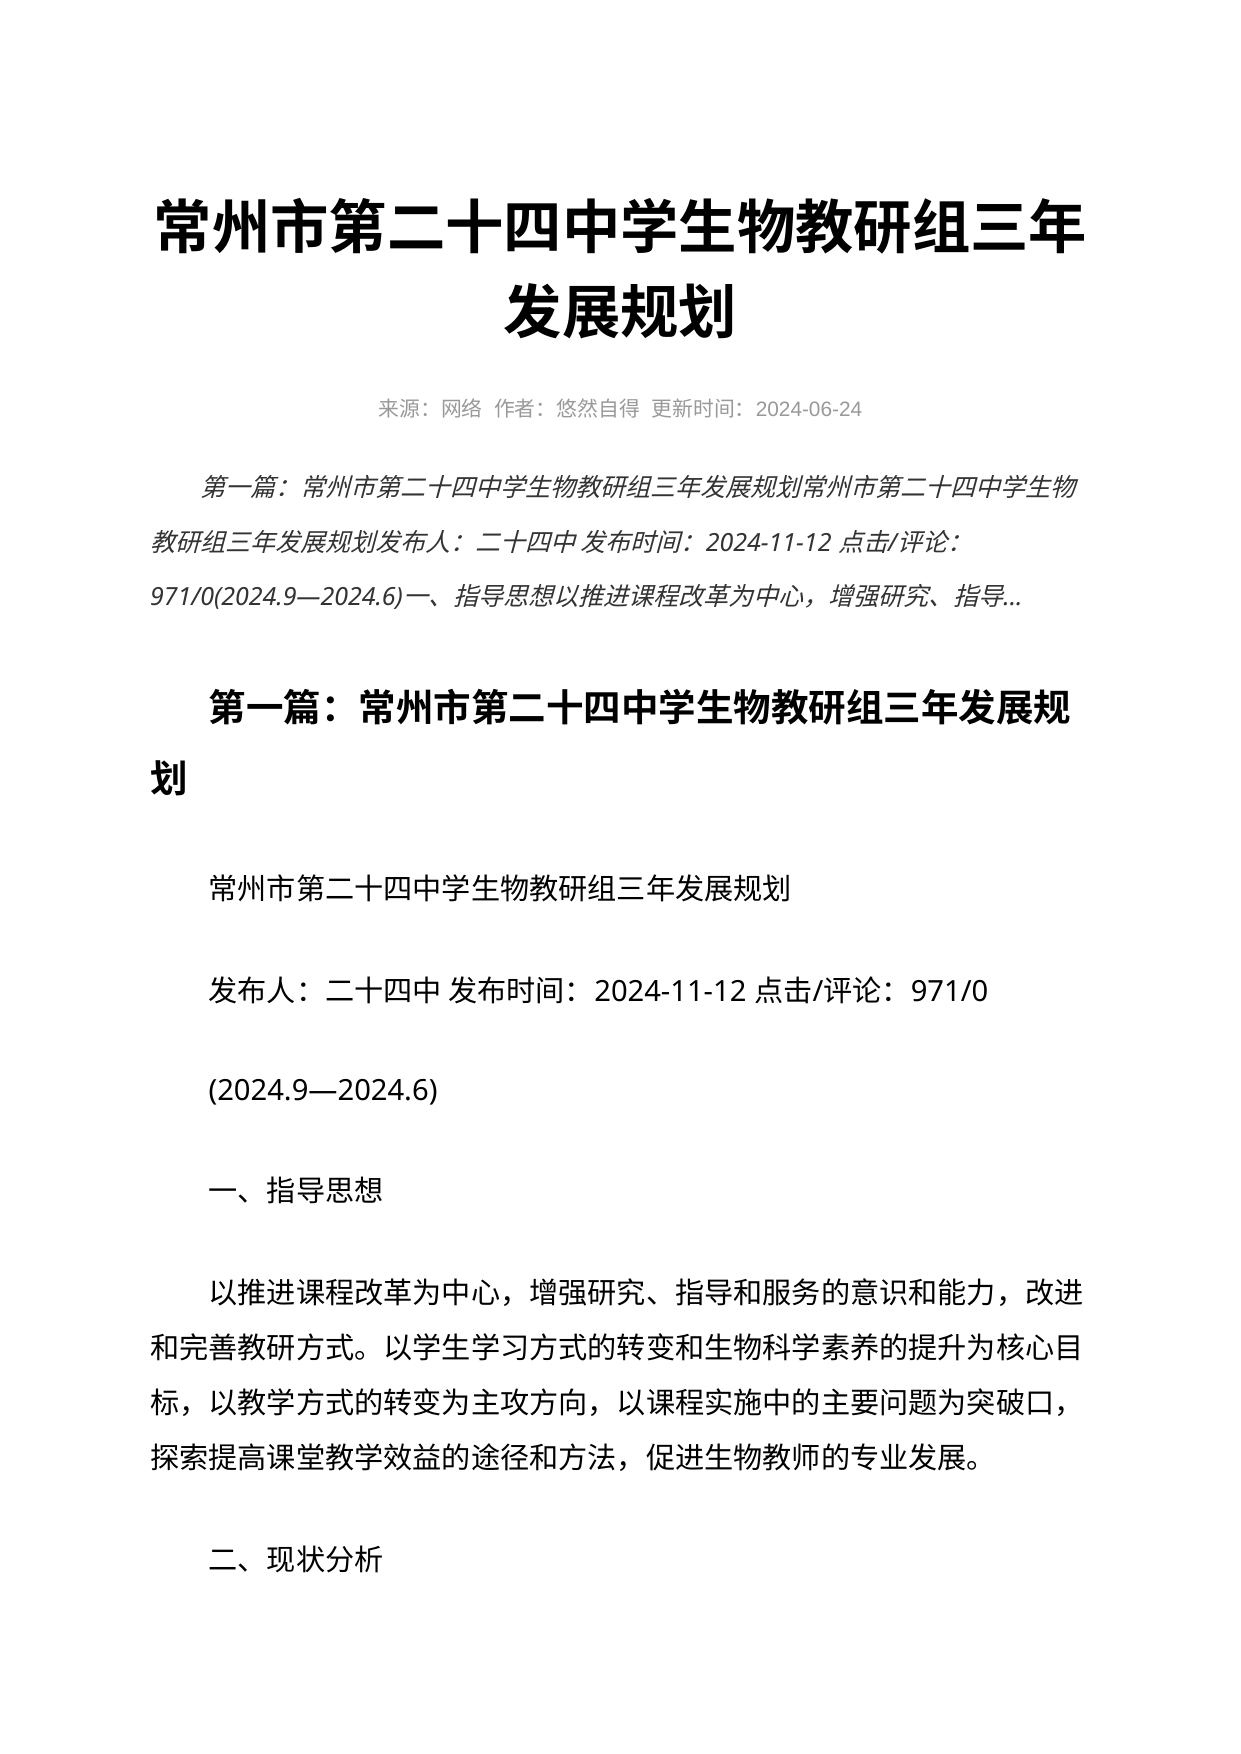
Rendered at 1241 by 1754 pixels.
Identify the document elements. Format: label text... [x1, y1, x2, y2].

subtitle 常州市第二十四中学生物教研组三年发展规划 [150, 181, 1090, 350]
text 第一篇：常州市第二十四中学生物教研组三年发展规划常州市第二十四中学生物教研组三年发展规划发布人：二十四中 发布时间：2024-11-12 点击/评论：971/0(2024.9—2024.6)一、指导思想以推进课程改革为中心，增强研究、指导... [150, 468, 1090, 613]
text 常州市第二十四中学生物教研组三年发展规划 [150, 866, 1090, 908]
text 第一篇：常州市第二十四中学生物教研组三年发展规划 [150, 678, 1090, 803]
text 来源：网络 作者：悠然自得 更新时间：2024-06-24 [150, 397, 1090, 421]
text 发布人：二十四中 发布时间：2024-11-12 点击/评论：971/0 [150, 968, 1090, 1010]
text 以推进课程改革为中心，增强研究、指导和服务的意识和能力，改进和完善教研方式。以学生学习方式的转变和生物科学素养的提升为核心目标，以教学方式的转变为主攻方向，以课程实施中的主要问题为突破口，探索提高课堂教学效益的途径和方法，促进生物教师的专业发展。 [150, 1270, 1090, 1477]
text 一、指导思想 [150, 1168, 1090, 1210]
text 二、现状分析 [150, 1536, 1090, 1578]
text (2024.9—2024.6) [150, 1069, 1090, 1109]
